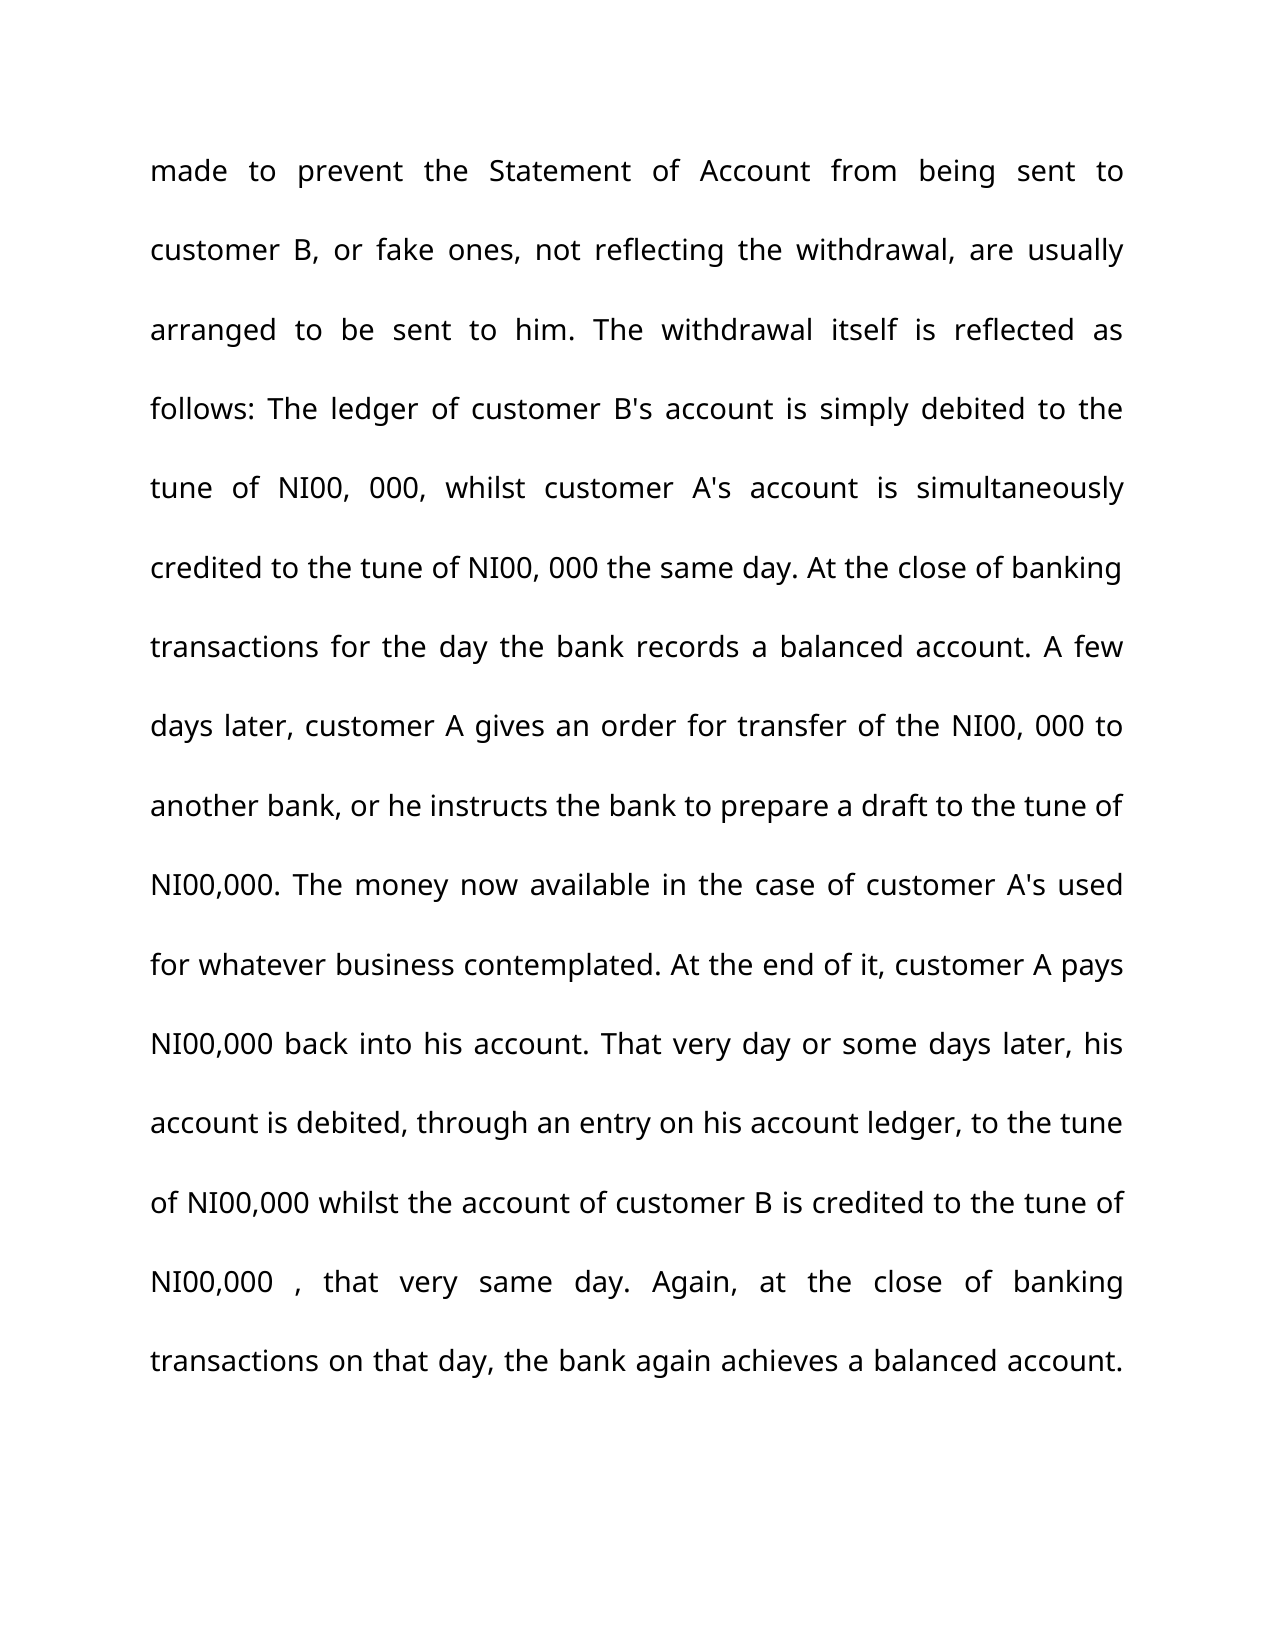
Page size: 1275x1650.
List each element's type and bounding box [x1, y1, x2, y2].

text [150, 150, 1125, 1380]
